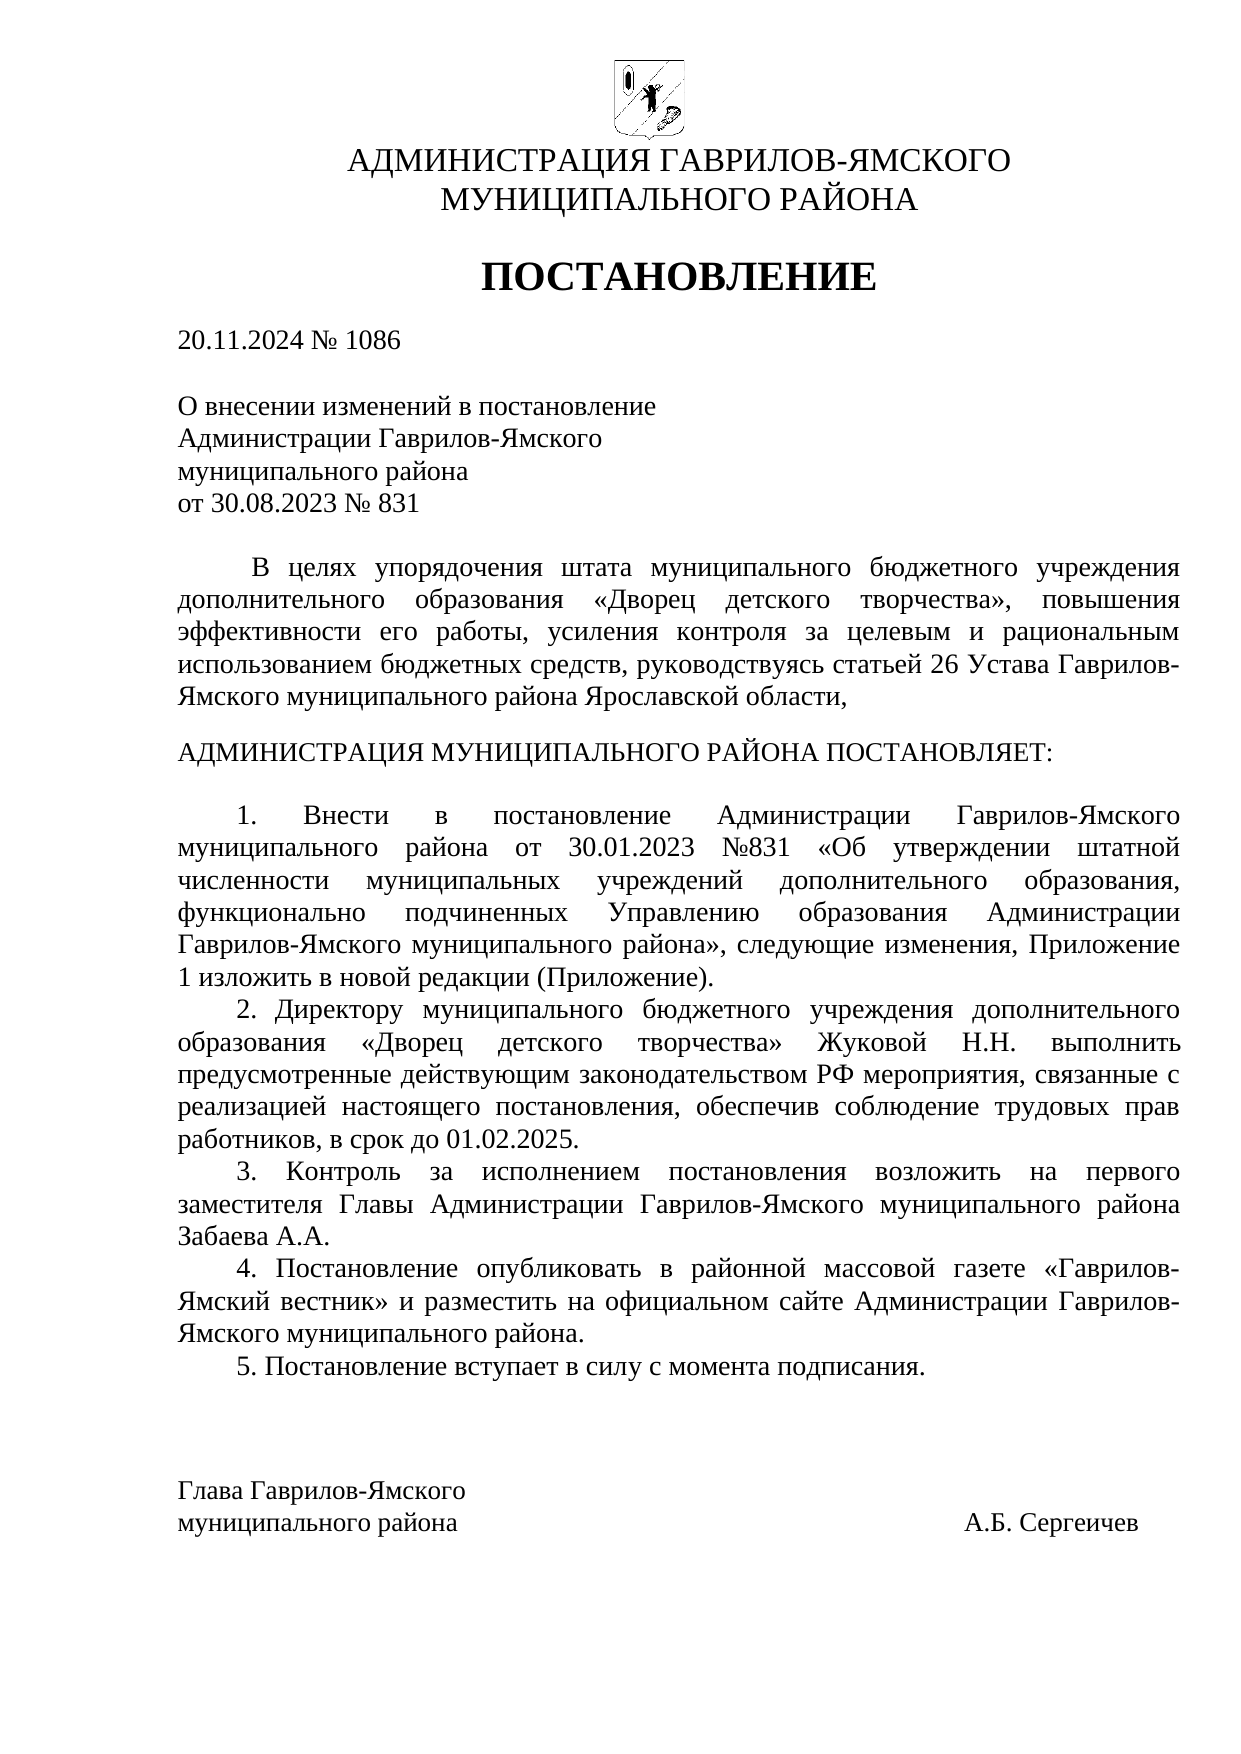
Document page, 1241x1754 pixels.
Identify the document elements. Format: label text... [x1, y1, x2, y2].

picture [614, 60, 685, 140]
text 2. Директору муниципального бюджетного учреждения дополнительного образования «Дворец детского творчества» Жуковой Н.Н. выполнить предусмотренные действующим законодательством РФ мероприятия, связанные с реализацией настоящего постановления, обеспечив соблюдение трудовых прав работников, в срок до 01.02.2025. [177, 992, 1181, 1154]
text Глава Гаврилов-Ямского [177, 1474, 1181, 1506]
text Администрации Гаврилов-Ямского [177, 421, 1181, 454]
text МУНИЦИПАЛЬНОГО РАЙОНА [177, 179, 1181, 217]
text ПОСТАНОВЛЕНИЕ [177, 251, 1181, 299]
text 3. Контроль за исполнением постановления возложить на первого заместителя Главы Администрации Гаврилов-Ямского муниципального района Забаева А.А. [177, 1154, 1181, 1251]
text АДМИНИСТРАЦИЯ ГАВРИЛОВ-ЯМСКОГО [177, 141, 1181, 179]
text муниципального района А.Б. Сергеичев [177, 1506, 1181, 1537]
text В целях упорядочения штата муниципального бюджетного учреждения дополнительного образования «Дворец детского творчества», повышения эффективности его работы, усиления контроля за целевым и рациональным использованием бюджетных средств, руководствуясь статьей 26 Устава Гаврилов-Ямского муниципального района Ярославской области, [177, 549, 1181, 712]
text от 30.08.2023 № 831 [177, 486, 1181, 518]
text 20.11.2024 № 1086 [177, 323, 1181, 355]
text АДМИНИСТРАЦИЯ МУНИЦИПАЛЬНОГО РАЙОНА ПОСТАНОВЛЯЕТ: [177, 736, 1181, 767]
text 4. Постановление опубликовать в районной массовой газете «Гаврилов-Ямский вестник» и разместить на официальном сайте Администрации Гаврилов-Ямского муниципального района. [177, 1251, 1181, 1349]
text 1. Внести в постановление Администрации Гаврилов-Ямского муниципального района от 30.01.2023 №831 «Об утверждении штатной численности муниципальных учреждений дополнительного образования, функционально подчиненных Управлению образования Администрации Гаврилов-Ямского муниципального района», следующие изменения, Приложение 1 изложить в новой редакции (Приложение). [177, 798, 1181, 992]
text О внесении изменений в постановление [177, 389, 1181, 421]
text муниципального района [177, 454, 1181, 486]
text 5. Постановление вступает в силу с момента подписания. [177, 1349, 1181, 1381]
